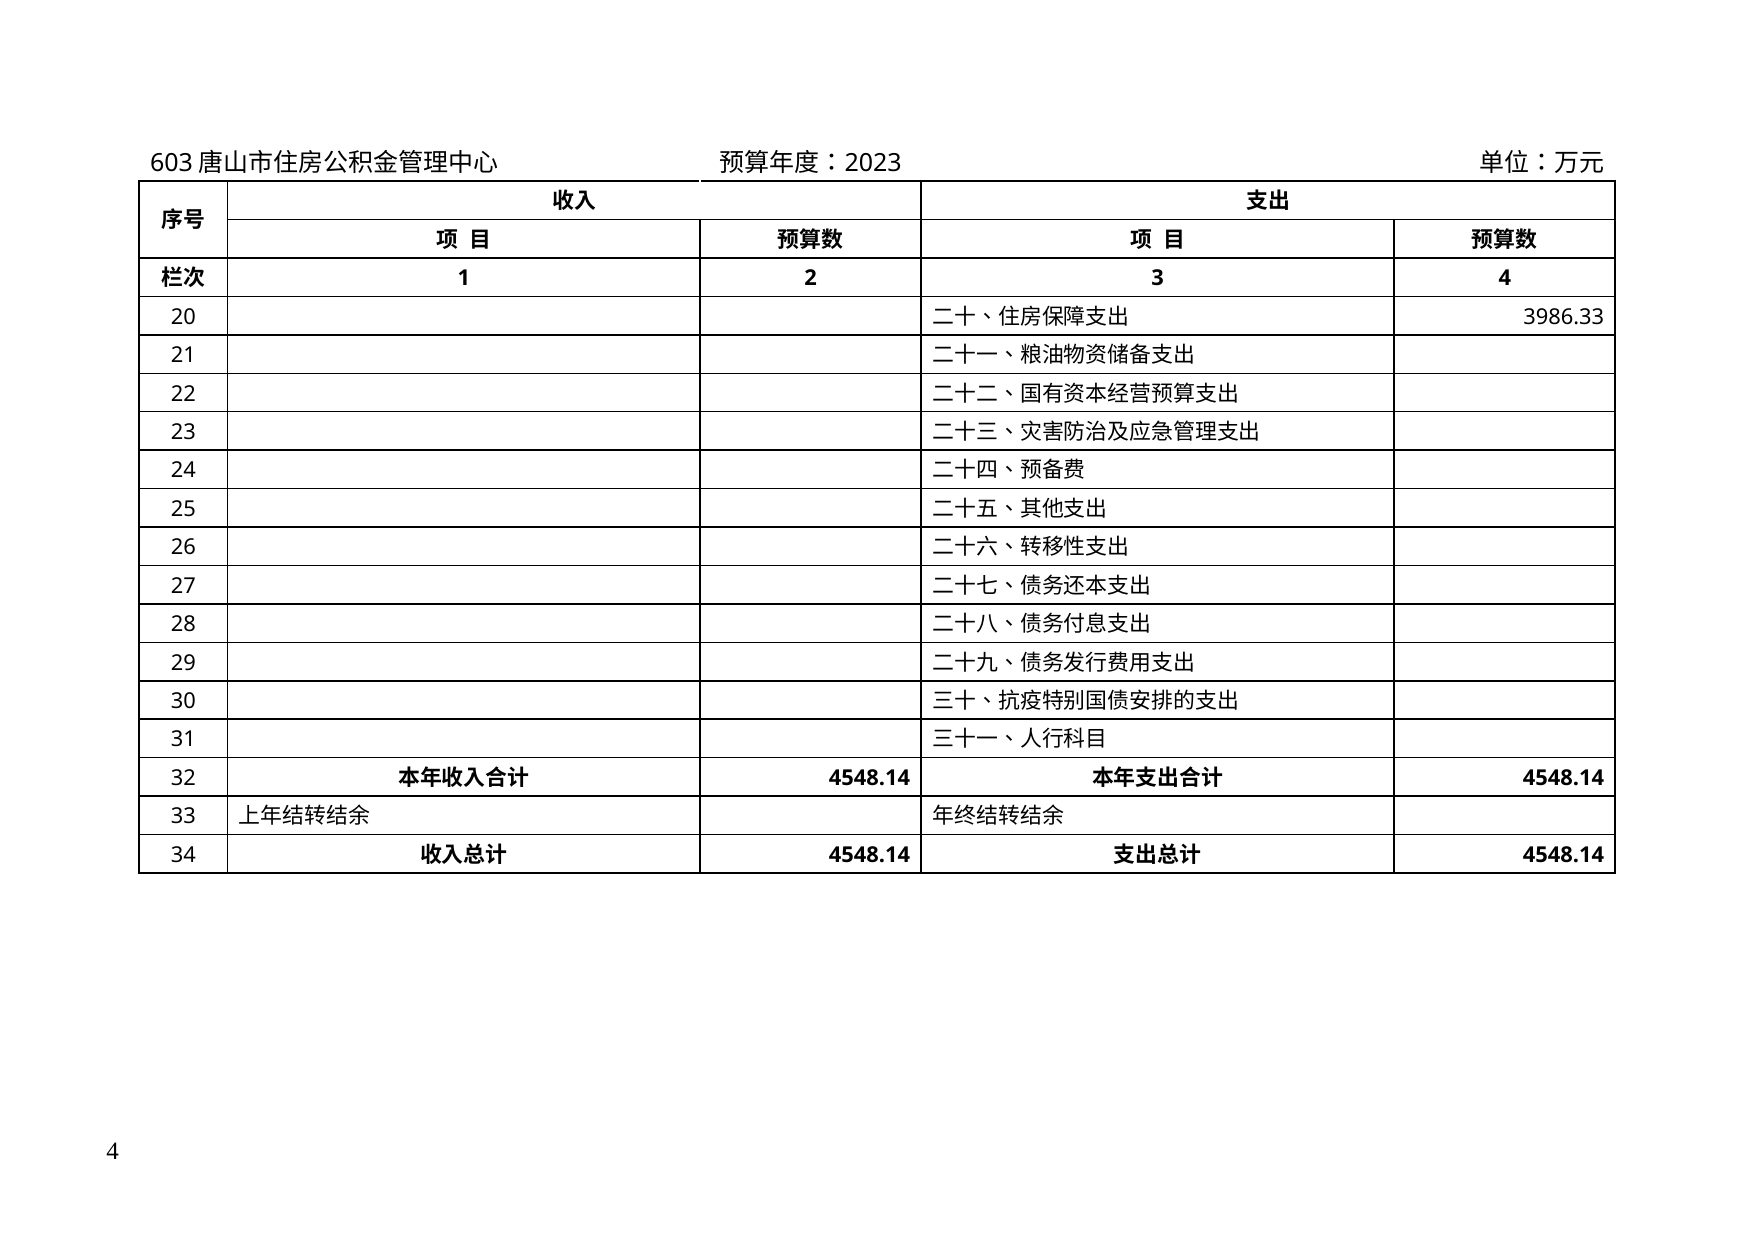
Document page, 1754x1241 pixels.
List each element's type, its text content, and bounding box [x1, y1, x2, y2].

table_cell [228, 528, 699, 564]
table_cell 22 [140, 374, 227, 411]
table_cell 二十五、其他支出 [922, 489, 1393, 526]
table_cell [1395, 528, 1614, 564]
table_cell [228, 489, 699, 526]
table_cell 33 [140, 797, 227, 834]
table_cell [1395, 412, 1614, 449]
table_cell 预算数 [701, 220, 920, 257]
table_cell 23 [140, 412, 227, 449]
table_cell 27 [140, 566, 227, 603]
table_cell 4548.14 [1395, 835, 1614, 872]
table_cell 34 [140, 835, 227, 872]
table_cell [228, 336, 699, 372]
table_cell [701, 412, 920, 449]
table_cell [1395, 489, 1614, 526]
table_cell 栏次 [140, 259, 227, 296]
table_cell 年终结转结余 [922, 797, 1393, 834]
table_cell 收入 [228, 182, 920, 219]
table_cell [1395, 566, 1614, 603]
table_cell 二十四、预备费 [922, 451, 1393, 488]
table_cell 26 [140, 528, 227, 564]
table_cell 预算数 [1395, 220, 1614, 257]
table_cell 三十一、人行科目 [922, 720, 1393, 757]
table_cell 4 [1395, 259, 1614, 296]
table_cell 项 目 [922, 220, 1393, 257]
table_cell [228, 566, 699, 603]
table_cell 支出 [922, 182, 1614, 219]
table_cell 25 [140, 489, 227, 526]
table_header 603唐山市住房公积金管理中心 [140, 143, 699, 180]
table_cell [228, 720, 699, 757]
table_cell [228, 643, 699, 680]
table_cell [1395, 374, 1614, 411]
table_cell 3986.33 [1395, 297, 1614, 334]
table_cell 序号 [140, 182, 227, 257]
table_cell [1395, 682, 1614, 718]
table_cell [701, 643, 920, 680]
table_cell [228, 605, 699, 641]
table_cell 二十八、债务付息支出 [922, 605, 1393, 641]
table_cell [228, 297, 699, 334]
table_cell [701, 374, 920, 411]
table_cell [228, 412, 699, 449]
table_cell 21 [140, 336, 227, 372]
table_cell 30 [140, 682, 227, 718]
table_cell [701, 566, 920, 603]
table_cell [701, 336, 920, 372]
table_cell 2 [701, 259, 920, 296]
table_cell 本年收入合计 [228, 758, 699, 795]
table_cell 二十九、债务发行费用支出 [922, 643, 1393, 680]
table_cell 项 目 [228, 220, 699, 257]
table_cell [701, 605, 920, 641]
table_cell 4548.14 [701, 835, 920, 872]
table_cell [1395, 336, 1614, 372]
table_cell [701, 528, 920, 564]
table_cell [701, 797, 920, 834]
table_cell [228, 682, 699, 718]
table_cell 支出总计 [922, 835, 1393, 872]
table_cell [1395, 797, 1614, 834]
table_cell 二十二、国有资本经营预算支出 [922, 374, 1393, 411]
table_cell [1395, 451, 1614, 488]
table_cell 二十六、转移性支出 [922, 528, 1393, 564]
table_cell 二十、住房保障支出 [922, 297, 1393, 334]
table_cell 三十、抗疫特别国债安排的支出 [922, 682, 1393, 718]
table_cell [1395, 605, 1614, 641]
table_cell 收入总计 [228, 835, 699, 872]
table_cell 4548.14 [1395, 758, 1614, 795]
table_cell 20 [140, 297, 227, 334]
table_cell 本年支出合计 [922, 758, 1393, 795]
table_cell 29 [140, 643, 227, 680]
table_cell 二十一、粮油物资储备支出 [922, 336, 1393, 372]
table_cell [228, 374, 699, 411]
table_cell [701, 682, 920, 718]
table_cell 31 [140, 720, 227, 757]
table_cell 28 [140, 605, 227, 641]
table_cell 二十七、债务还本支出 [922, 566, 1393, 603]
table_cell [1395, 643, 1614, 680]
table_cell [701, 720, 920, 757]
table_cell 二十三、灾害防治及应急管理支出 [922, 412, 1393, 449]
table_cell [701, 451, 920, 488]
table_cell [701, 297, 920, 334]
table_cell 上年结转结余 [228, 797, 699, 834]
table_cell [228, 451, 699, 488]
table_cell 3 [922, 259, 1393, 296]
table_cell 32 [140, 758, 227, 795]
table_cell 1 [228, 259, 699, 296]
table_cell 4548.14 [701, 758, 920, 795]
table_header 预算年度：2023 [701, 143, 920, 180]
table_cell 24 [140, 451, 227, 488]
table_cell [701, 489, 920, 526]
table_header 单位：万元 [922, 143, 1614, 180]
table_cell [1395, 720, 1614, 757]
